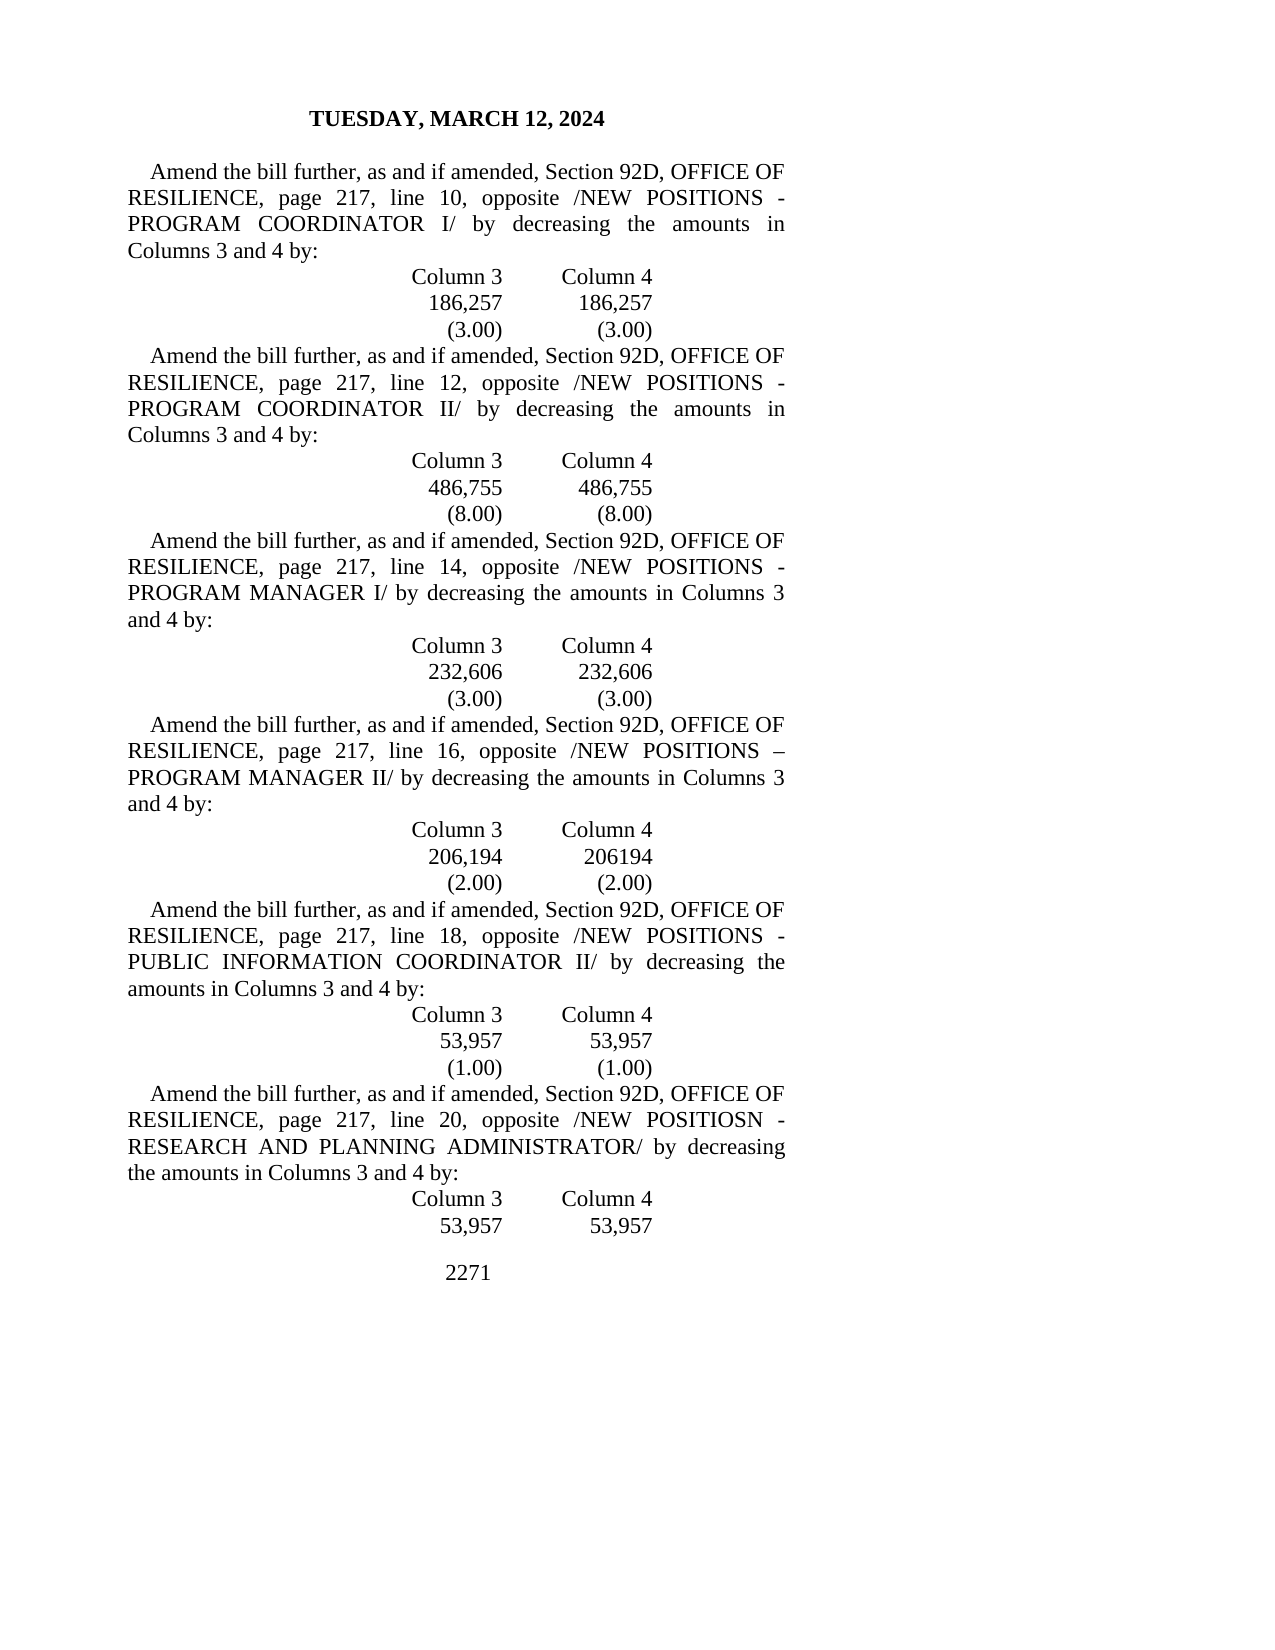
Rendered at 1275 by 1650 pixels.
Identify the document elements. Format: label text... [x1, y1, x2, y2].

text 53,957 53,957 [127, 1027, 786, 1054]
text Column 3 Column 4 [127, 1186, 786, 1212]
text Amend the bill further, as and if amended, Section 92D, OFFICE OF RESILIENCE, page 217, line 12, opposite /NEW POSITIONS - PROGRAM COORDINATOR II/ by decreasing the amounts in Columns 3 and 4 by: [127, 342, 786, 448]
text Column 3 Column 4 [127, 1001, 786, 1027]
text Amend the bill further, as and if amended, Section 92D, OFFICE OF RESILIENCE, page 217, line 16, opposite /NEW POSITIONS – PROGRAM MANAGER II/ by decreasing the amounts in Columns 3 and 4 by: [127, 711, 786, 817]
text Column 3 Column 4 [127, 448, 786, 474]
text Column 3 Column 4 [127, 817, 786, 843]
text Amend the bill further, as and if amended, Section 92D, OFFICE OF RESILIENCE, page 217, line 18, opposite /NEW POSITIONS - PUBLIC INFORMATION COORDINATOR II/ by decreasing the amounts in Columns 3 and 4 by: [127, 896, 786, 1001]
text (3.00) (3.00) [127, 685, 786, 711]
text (3.00) (3.00) [127, 316, 786, 342]
text Column 3 Column 4 [127, 263, 786, 289]
text (1.00) (1.00) [127, 1054, 786, 1080]
text Amend the bill further, as and if amended, Section 92D, OFFICE OF RESILIENCE, page 217, line 10, opposite /NEW POSITIONS - PROGRAM COORDINATOR I/ by decreasing the amounts in Columns 3 and 4 by: [127, 158, 786, 263]
text (2.00) (2.00) [127, 869, 786, 896]
text 186,257 186,257 [127, 289, 786, 316]
text 53,957 53,957 [127, 1212, 786, 1238]
text Amend the bill further, as and if amended, Section 92D, OFFICE OF RESILIENCE, page 217, line 20, opposite /NEW POSITIOSN - RESEARCH AND PLANNING ADMINISTRATOR/ by decreasing the amounts in Columns 3 and 4 by: [127, 1080, 786, 1186]
text (8.00) (8.00) [127, 500, 786, 527]
text Amend the bill further, as and if amended, Section 92D, OFFICE OF RESILIENCE, page 217, line 14, opposite /NEW POSITIONS - PROGRAM MANAGER I/ by decreasing the amounts in Columns 3 and 4 by: [127, 527, 786, 632]
text Column 3 Column 4 [127, 632, 786, 658]
text 486,755 486,755 [127, 474, 786, 500]
text 206,194 206194 [127, 843, 786, 869]
text 232,606 232,606 [127, 658, 786, 685]
